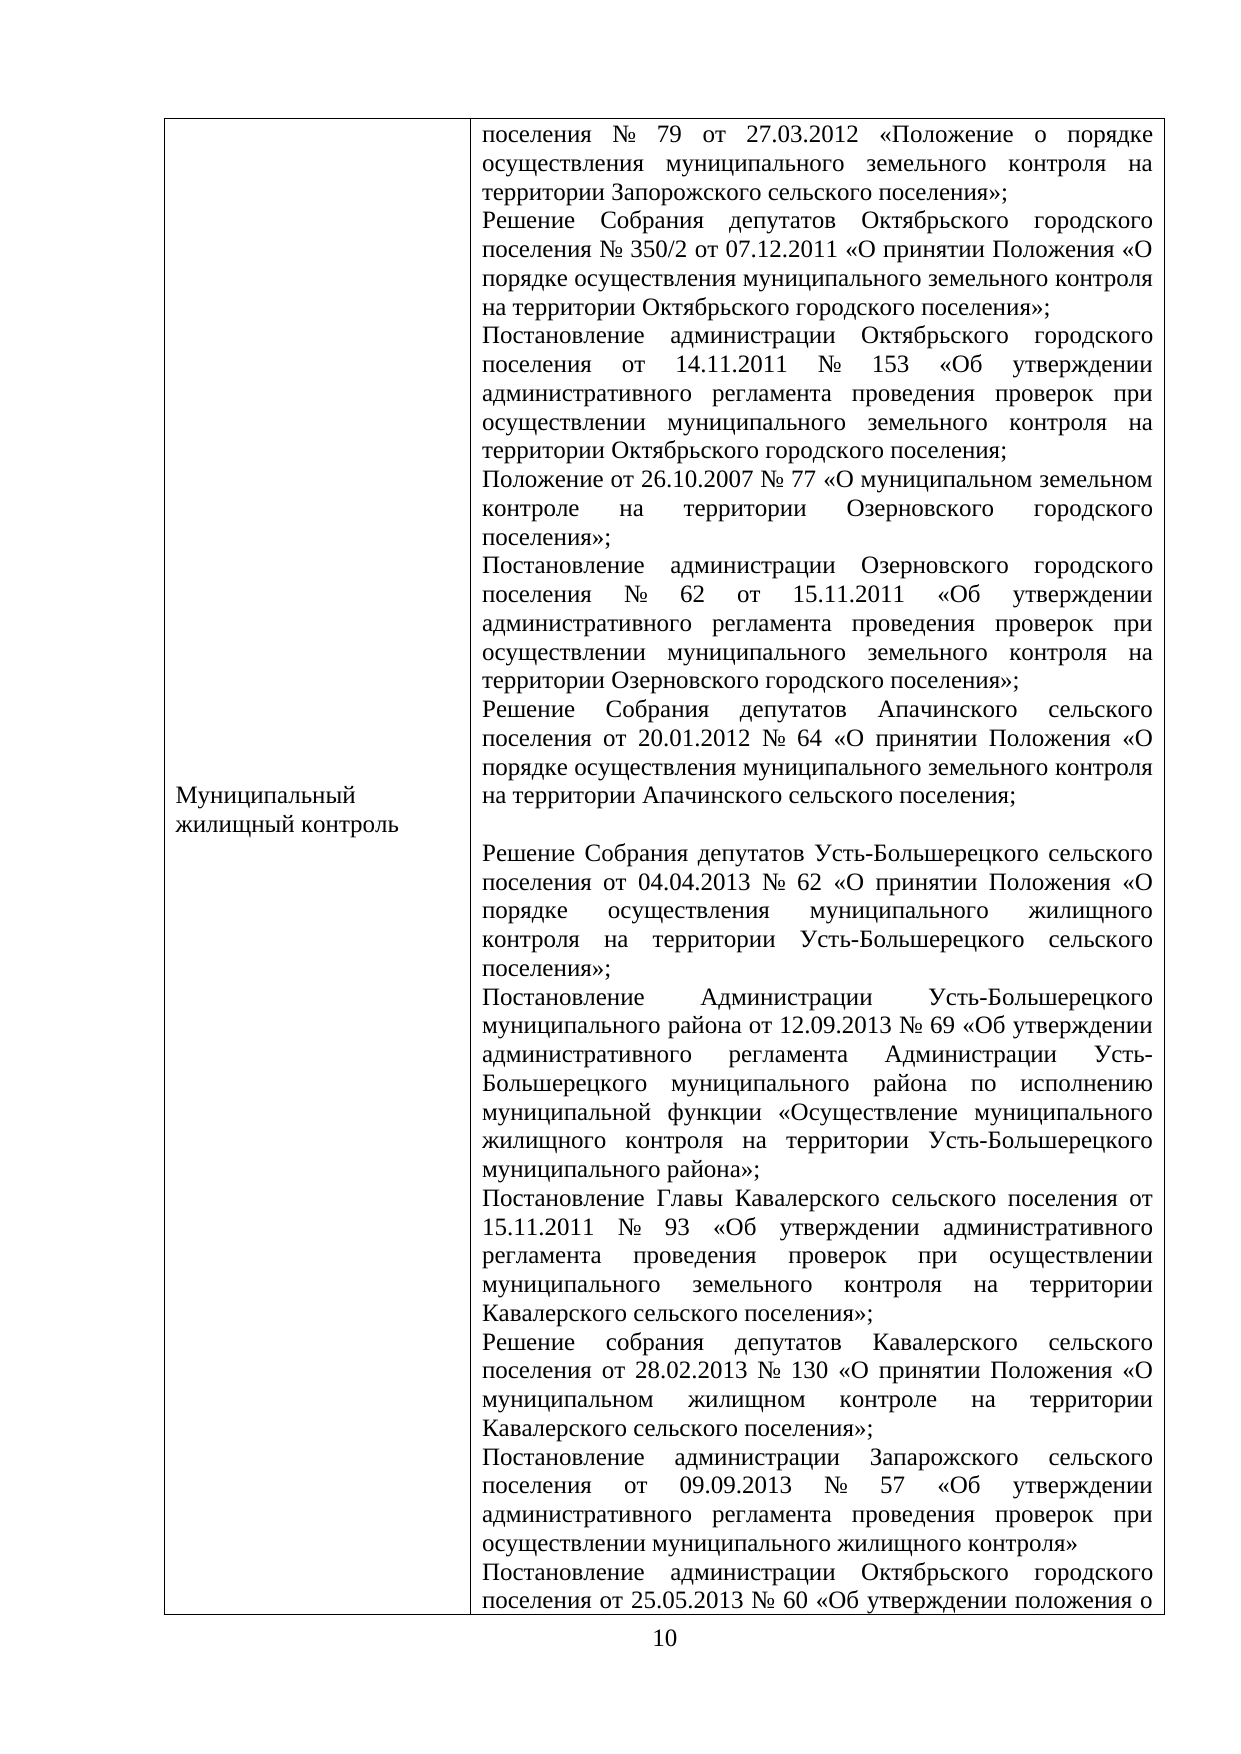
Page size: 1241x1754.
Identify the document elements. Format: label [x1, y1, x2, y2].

table_cell [165, 119, 470, 1614]
table_cell [471, 119, 1164, 1614]
